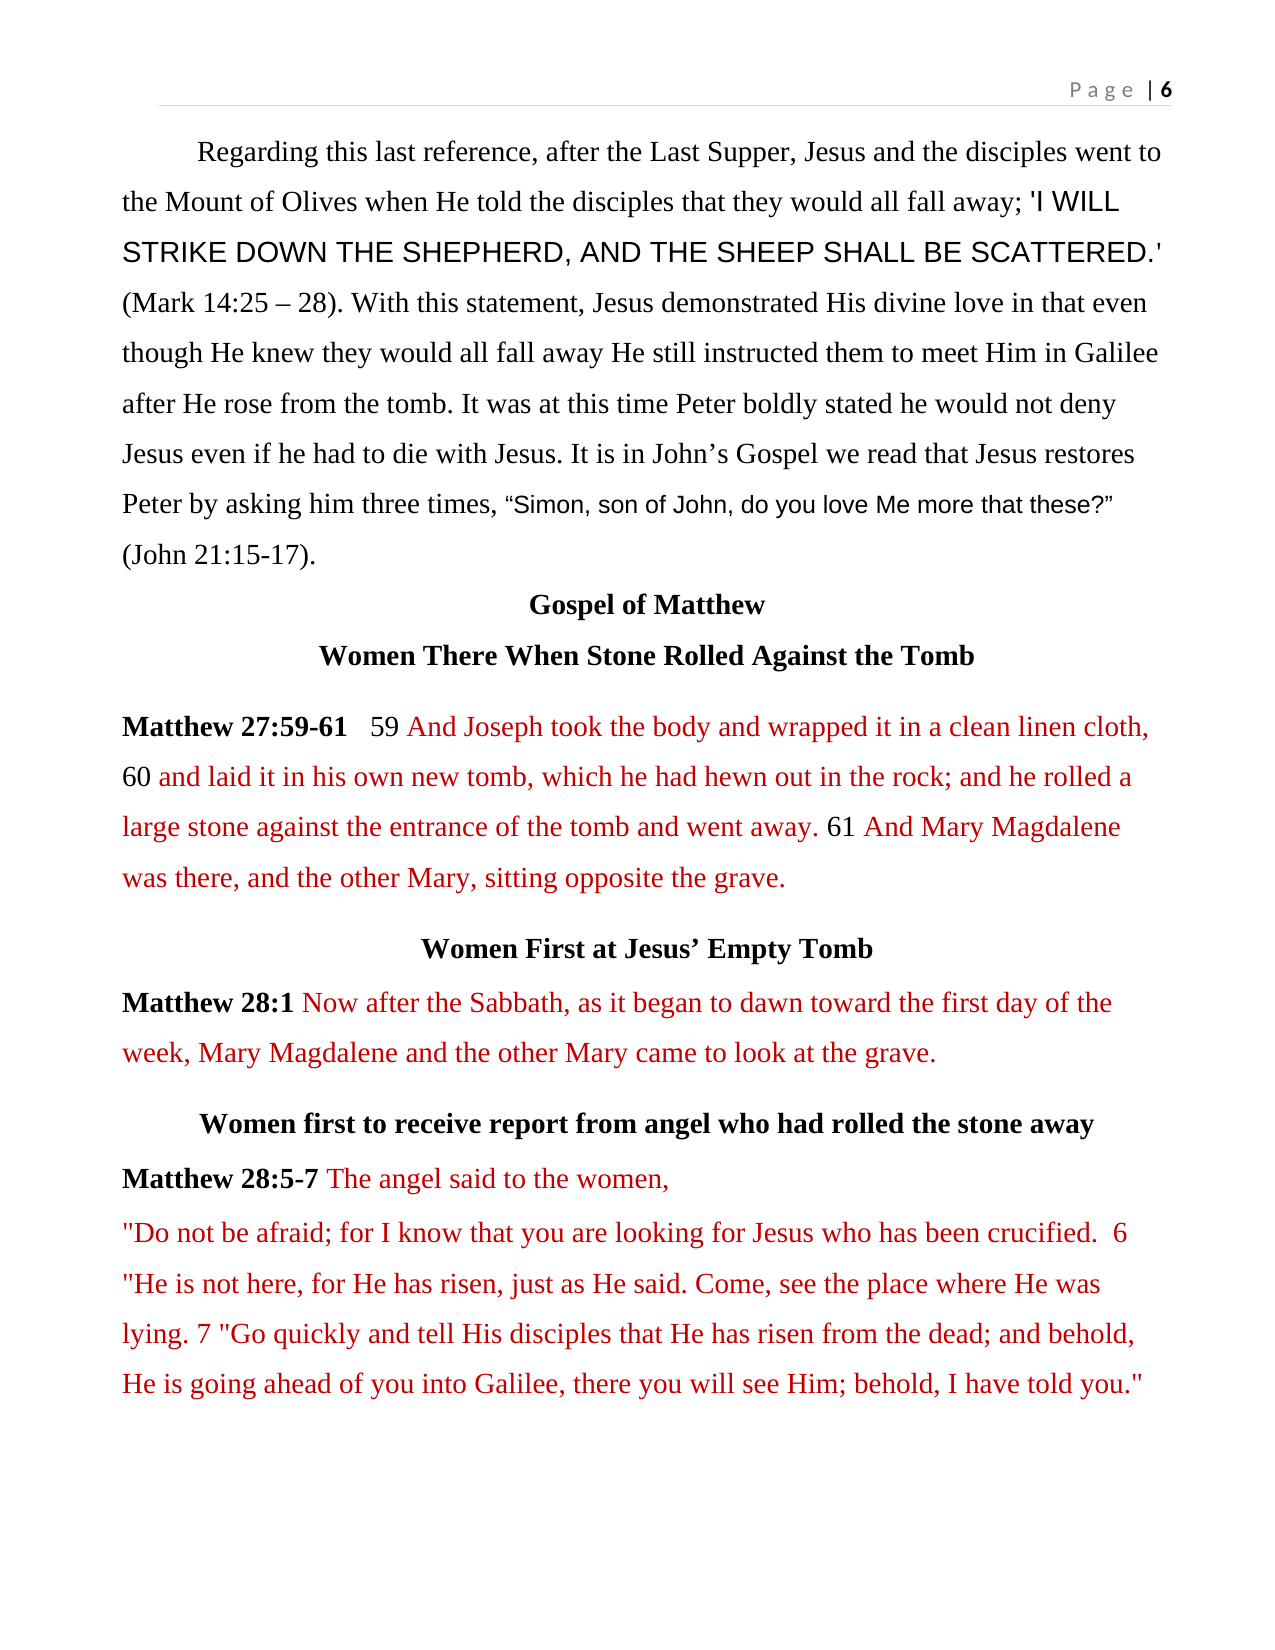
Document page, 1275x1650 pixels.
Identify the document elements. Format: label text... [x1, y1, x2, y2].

text Matthew 28:1 Now after the Sabbath, as it began to dawn toward the first day of the week, Mary Magdalene and the other Mary came to look at the grave. [122, 985, 1172, 1069]
text "Do not be afraid; for I know that you are looking for Jesus who has been crucified. 6 "He is not here, for He has risen, just as He said. Come, see the place where He was lying. 7 "Go quickly and tell His disciples that He has risen from the dead; and behold, He is going ahead of you into Galilee, there you will see Him; behold, I have told you." [122, 1215, 1172, 1400]
text Matthew 27:59-61 59 And Joseph took the body and wrapped it in a clean linen cloth, 60 and laid it in his own new tomb, which he had hewn out in the rock; and he rolled a large stone against the entrance of the tomb and went away. 61 And Mary Magdalene was there, and the other Mary, sitting opposite the grave. [122, 709, 1172, 893]
text Regarding this last reference, after the Last Supper, Jesus and the disciples went to the Mount of Olives when He told the disciples that they would all fall away; 'I WILL STRIKE DOWN THE SHEPHERD, AND THE SHEEP SHALL BE SCATTERED.' (Mark 14:25 – 28). With this statement, Jesus demonstrated His divine love in that even though He knew they would all fall away He still instructed them to meet Him in Galilee after He rose from the tomb. It was at this time Peter boldly stated he would not deny Jesus even if he had to die with Jesus. It is in John’s Gospel we read that Jesus restores Peter by asking him three times, “Simon, son of John, do you love Me more that these?” (John 21:15-17). [122, 134, 1172, 571]
text Women First at Jesus’ Empty Tomb [122, 931, 1172, 964]
text Matthew 28:5-7 The angel said to the women, [122, 1161, 1172, 1194]
text Women first to receive report from angel who had rolled the stone away [122, 1107, 1172, 1140]
text Gospel of Matthew [122, 587, 1172, 621]
text Women There When Stone Rolled Against the Tomb [122, 638, 1172, 671]
